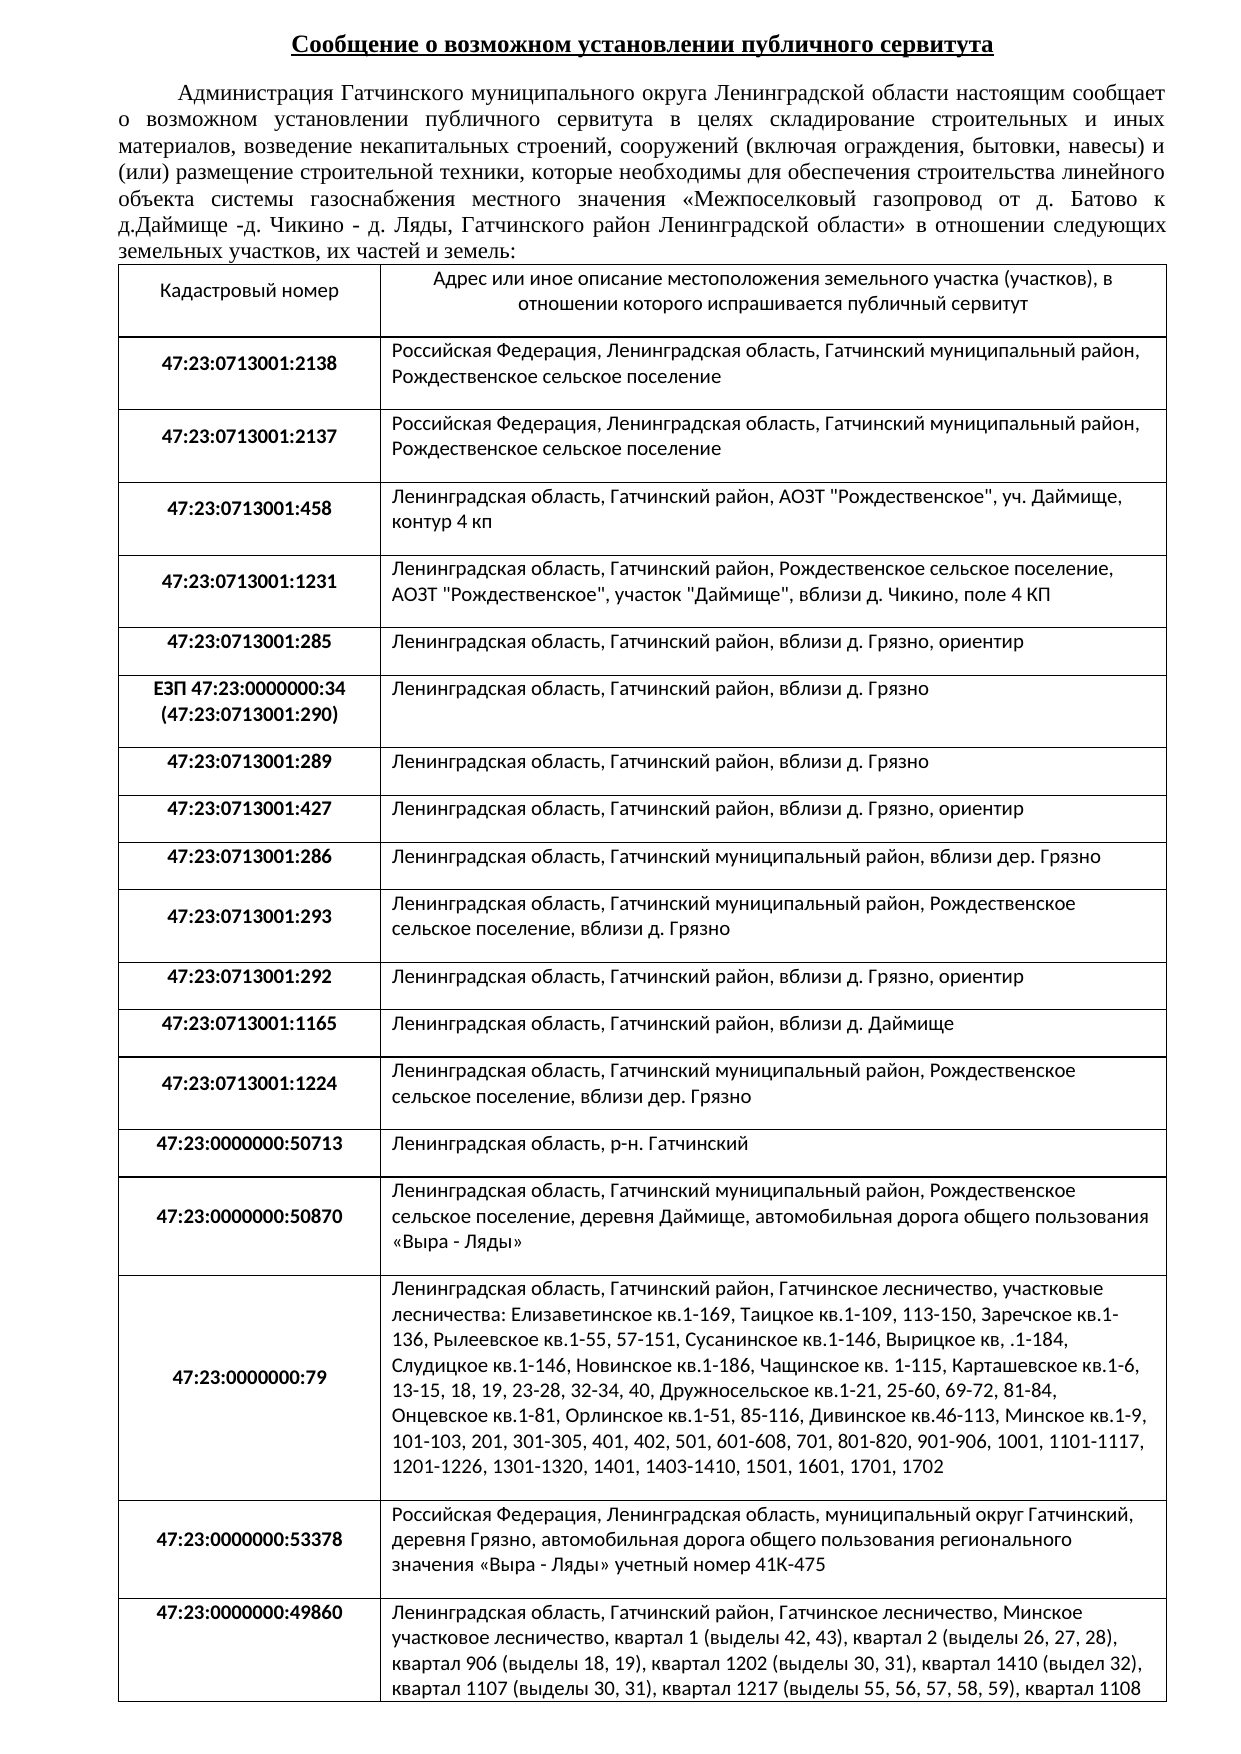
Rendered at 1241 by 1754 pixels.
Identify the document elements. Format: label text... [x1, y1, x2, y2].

table_cell 47:23:0713001:2137 [119, 410, 380, 482]
table_cell 47:23:0713001:289 [119, 748, 380, 794]
table_cell Ленинградская область, Гатчинский район, Рождественское сельское поселение, АОЗТ "Рождественское", участок "Даймище", вблизи д. Чикино, поле 4 КП [381, 556, 1166, 627]
table_cell 47:23:0713001:1224 [119, 1058, 380, 1129]
table_cell Ленинградская область, Гатчинский район, АОЗТ "Рождественское", уч. Даймище, контур 4 кп [381, 483, 1166, 554]
table_cell Ленинградская область, Гатчинский район, вблизи д. Грязно, ориентир [381, 796, 1166, 842]
table_cell 47:23:0000000:50870 [119, 1178, 380, 1274]
table_cell 47:23:0713001:1231 [119, 556, 380, 627]
table_cell Российская Федерация, Ленинградская область, Гатчинский муниципальный район, Рождественское сельское поселение [381, 338, 1166, 409]
table_cell Российская Федерация, Ленинградская область, муниципальный округ Гатчинский, деревня Грязно, автомобильная дорога общего пользования регионального значения «Выра - Ляды» учетный номер 41К-475 [381, 1501, 1166, 1598]
table_cell ЕЗП 47:23:0000000:34 (47:23:0713001:290) [119, 676, 380, 747]
table_cell Российская Федерация, Ленинградская область, Гатчинский муниципальный район, Рождественское сельское поселение [381, 410, 1166, 482]
table_cell Ленинградская область, Гатчинский район, вблизи д. Грязно, ориентир [381, 963, 1166, 1009]
text Сообщение о возможном установлении публичного сервитута [118, 29, 1167, 58]
table_cell 47:23:0000000:50713 [119, 1130, 380, 1176]
table_cell Ленинградская область, р-н. Гатчинский [381, 1130, 1166, 1176]
table_cell Ленинградская область, Гатчинский муниципальный район, Рождественское сельское поселение, деревня Даймище, автомобильная дорога общего пользования «Выра - Ляды» [381, 1178, 1166, 1274]
table_cell 47:23:0000000:53378 [119, 1501, 380, 1598]
table_cell 47:23:0713001:458 [119, 483, 380, 554]
table_cell Ленинградская область, Гатчинский муниципальный район, вблизи дер. Грязно [381, 843, 1166, 889]
table_cell Ленинградская область, Гатчинский район, вблизи д. Даймище [381, 1010, 1166, 1056]
table_cell 47:23:0713001:292 [119, 963, 380, 1009]
table_cell Ленинградская область, Гатчинский район, Гатчинское лесничество, участковые лесничества: Елизаветинское кв.1-169, Таицкое кв.1-109, 113-150, Заречское кв.1-136, Рылеевское кв.1-55, 57-151, Сусанинское кв.1-146, Вырицкое кв, .1-184, Слудицкое кв.1-146, Новинское кв.1-186, Чащинское кв. 1-115, Карташевское кв.1-6, 13-15, 18, 19, 23-28, 32-34, 40, Дружносельское кв.1-21, 25-60, 69-72, 81-84, Онцевское кв.1-81, Орлинское кв.1-51, 85-116, Дивинское кв.46-113, Минское кв.1-9, 101-103, 201, 301-305, 401, 402, 501, 601-608, 701, 801-820, 901-906, 1001, 1101-1117, 1201-1226, 1301-1320, 1401, 1403-1410, 1501, 1601, 1701, 1702 [381, 1276, 1166, 1500]
table_cell 47:23:0713001:1165 [119, 1010, 380, 1056]
table_cell Ленинградская область, Гатчинский район, вблизи д. Грязно, ориентир [381, 628, 1166, 674]
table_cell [381, 1599, 1166, 1701]
table_cell 47:23:0713001:285 [119, 628, 380, 674]
table_cell 47:23:0000000:79 [119, 1276, 380, 1500]
table_cell Ленинградская область, Гатчинский район, вблизи д. Грязно [381, 676, 1166, 747]
text Администрация Гатчинского муниципального округа Ленинградской области настоящим сообщает о возможном установлении публичного сервитута в целях складирование строительных и иных материалов, возведение некапитальных строений, сооружений (включая ограждения, бытовки, навесы) и (или) размещение строительной техники, которые необходимы для обеспечения строительства линейного объекта системы газоснабжения местного значения «Межпоселковый газопровод от д. Батово к д.Даймище -д. Чикино - д. Ляды, Гатчинского район Ленинградской области» в отношении следующих земельных участков, их частей и земель: [118, 79, 1167, 264]
table_header Кадастровый номер [119, 265, 380, 336]
table_cell Ленинградская область, Гатчинский муниципальный район, Рождественское сельское поселение, вблизи дер. Грязно [381, 1058, 1166, 1129]
table_cell 47:23:0713001:286 [119, 843, 380, 889]
table_cell Ленинградская область, Гатчинский район, вблизи д. Грязно [381, 748, 1166, 794]
table_cell 47:23:0713001:427 [119, 796, 380, 842]
table_header Адрес или иное описание местоположения земельного участка (участков), в отношении которого испрашивается публичный сервитут [381, 265, 1166, 336]
table_cell 47:23:0713001:293 [119, 890, 380, 962]
table_cell 47:23:0713001:2138 [119, 338, 380, 409]
table_cell 47:23:0000000:49860 [119, 1599, 380, 1701]
table_cell Ленинградская область, Гатчинский муниципальный район, Рождественское сельское поселение, вблизи д. Грязно [381, 890, 1166, 962]
